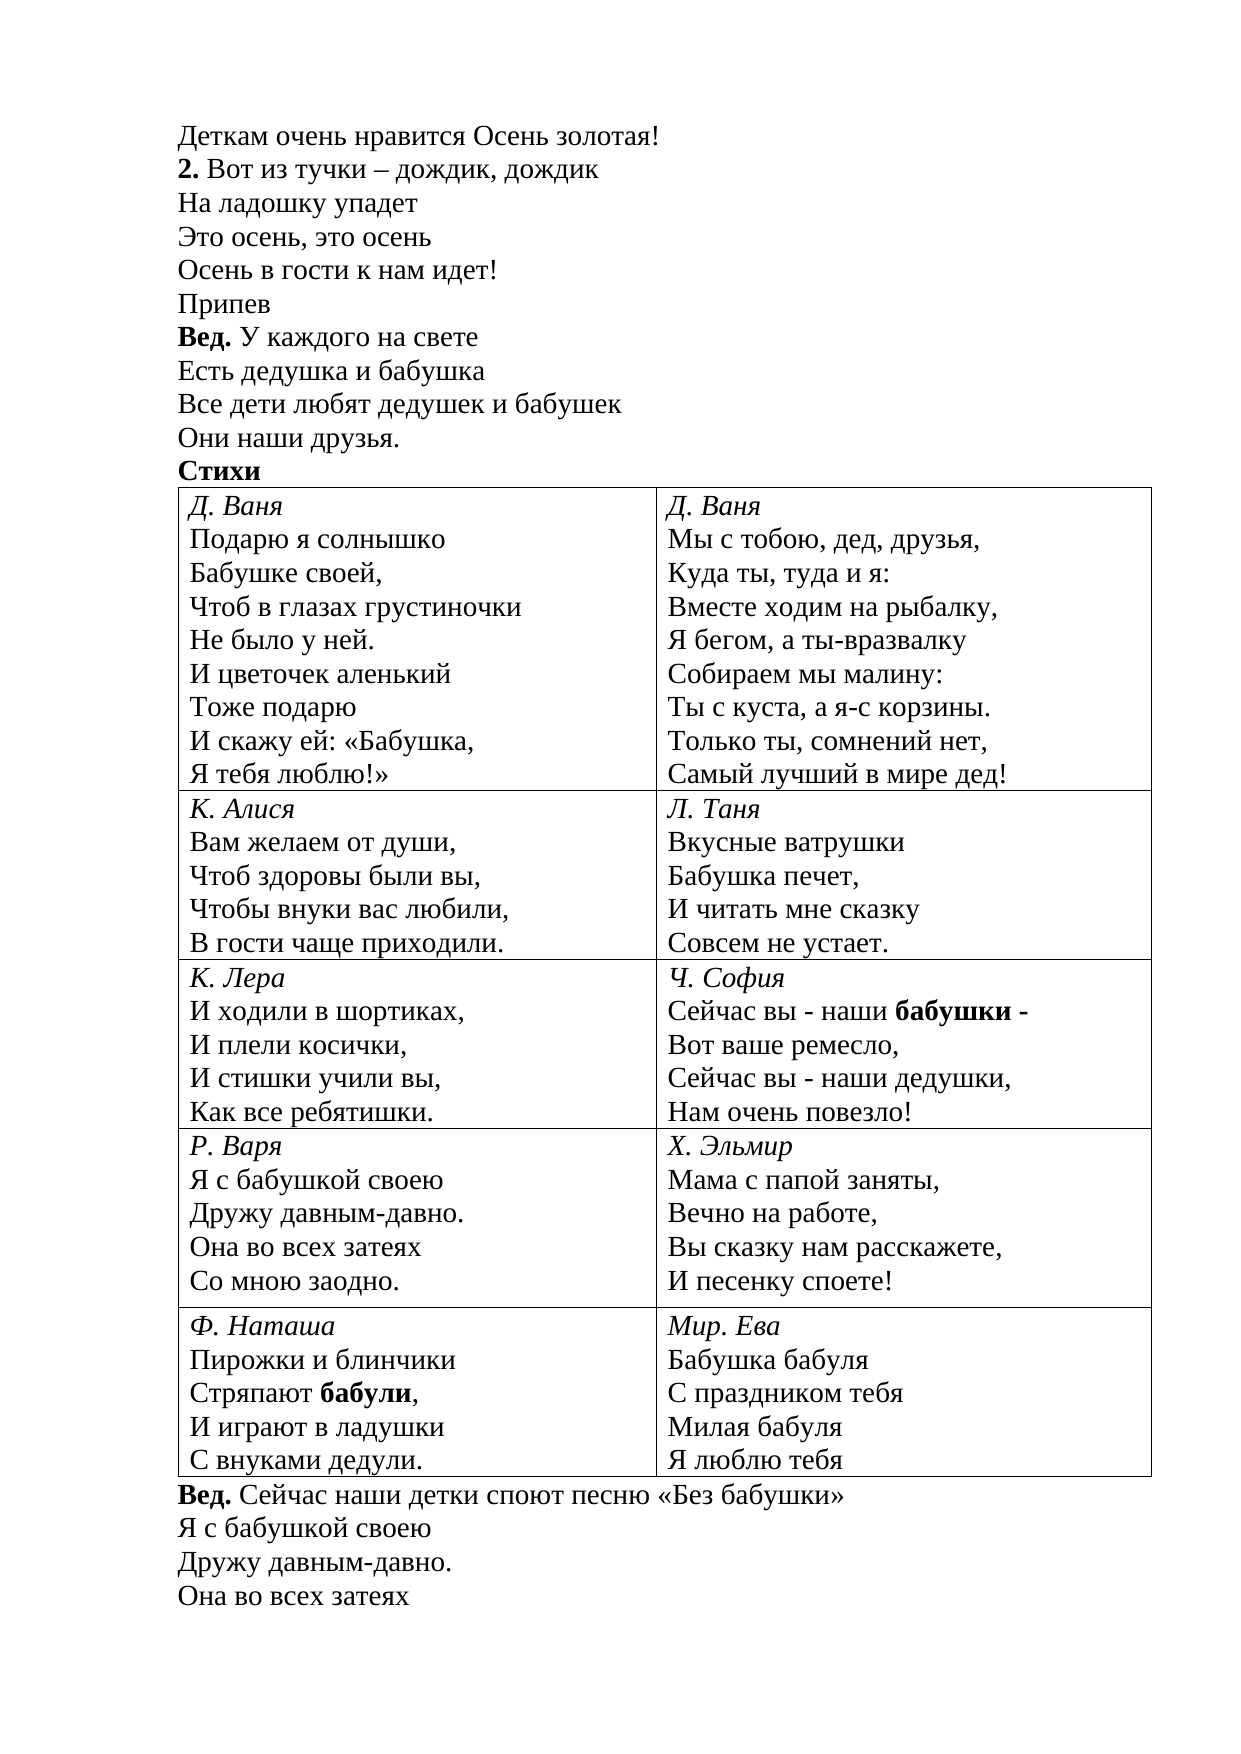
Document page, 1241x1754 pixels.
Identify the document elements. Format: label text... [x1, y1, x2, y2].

table_cell К. Алися Вам желаем от души, Чтоб здоровы были вы, Чтобы внуки вас любили, В гости чаще приходили. [179, 791, 656, 959]
table_cell Р. Варя Я с бабушкой своею Дружу давным-давно. Она во всех затеях Со мною заодно. [179, 1129, 656, 1307]
text Стихи [177, 453, 1152, 487]
text Есть дедушка и бабушка [177, 353, 1152, 386]
table_cell Л. Таня Вкусные ватрушки Бабушка печет, И читать мне сказку Совсем не устает. [657, 791, 1151, 959]
table_cell Ф. Наташа Пирожки и блинчики Стряпают бабули, И играют в ладушки С внуками дедули. [179, 1308, 656, 1476]
text Припев [177, 286, 1152, 319]
table_cell К. Лера И ходили в шортиках, И плели косички, И стишки учили вы, Как все ребятишки. [179, 960, 656, 1127]
text Вед. Сейчас наши детки споют песню «Без бабушки» [177, 1477, 1152, 1511]
text Все дети любят дедушек и бабушек [177, 386, 1152, 420]
text Я с бабушкой своею [177, 1511, 1152, 1544]
text На ладошку упадет [177, 185, 1152, 219]
text Деткам очень нравится Осень золотая! [177, 118, 1152, 152]
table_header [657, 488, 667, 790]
table_cell Мир. Ева Бабушка бабуля С праздником тебя Милая бабуля Я люблю тебя [657, 1308, 1151, 1476]
text Она во всех затеях [177, 1578, 1152, 1611]
table_cell Ч. София Сейчас вы - наши бабушки - Вот ваше ремесло, Сейчас вы - наши дедушки, Нам очень повезло! [657, 960, 1151, 1127]
text Дружу давным-давно. [177, 1544, 1152, 1578]
text Вед. У каждого на свете [177, 319, 1152, 353]
table_cell Х. Эльмир Мама с папой заняты, Вечно на работе, Вы сказку нам расскажете, И песенку споете! [657, 1129, 1151, 1307]
text Они наши друзья. [177, 420, 1152, 453]
text Это осень, это осень [177, 219, 1152, 252]
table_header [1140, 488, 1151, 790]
text 2. Вот из тучки – дождик, дождик [177, 152, 1152, 185]
text Осень в гости к нам идет! [177, 252, 1152, 286]
